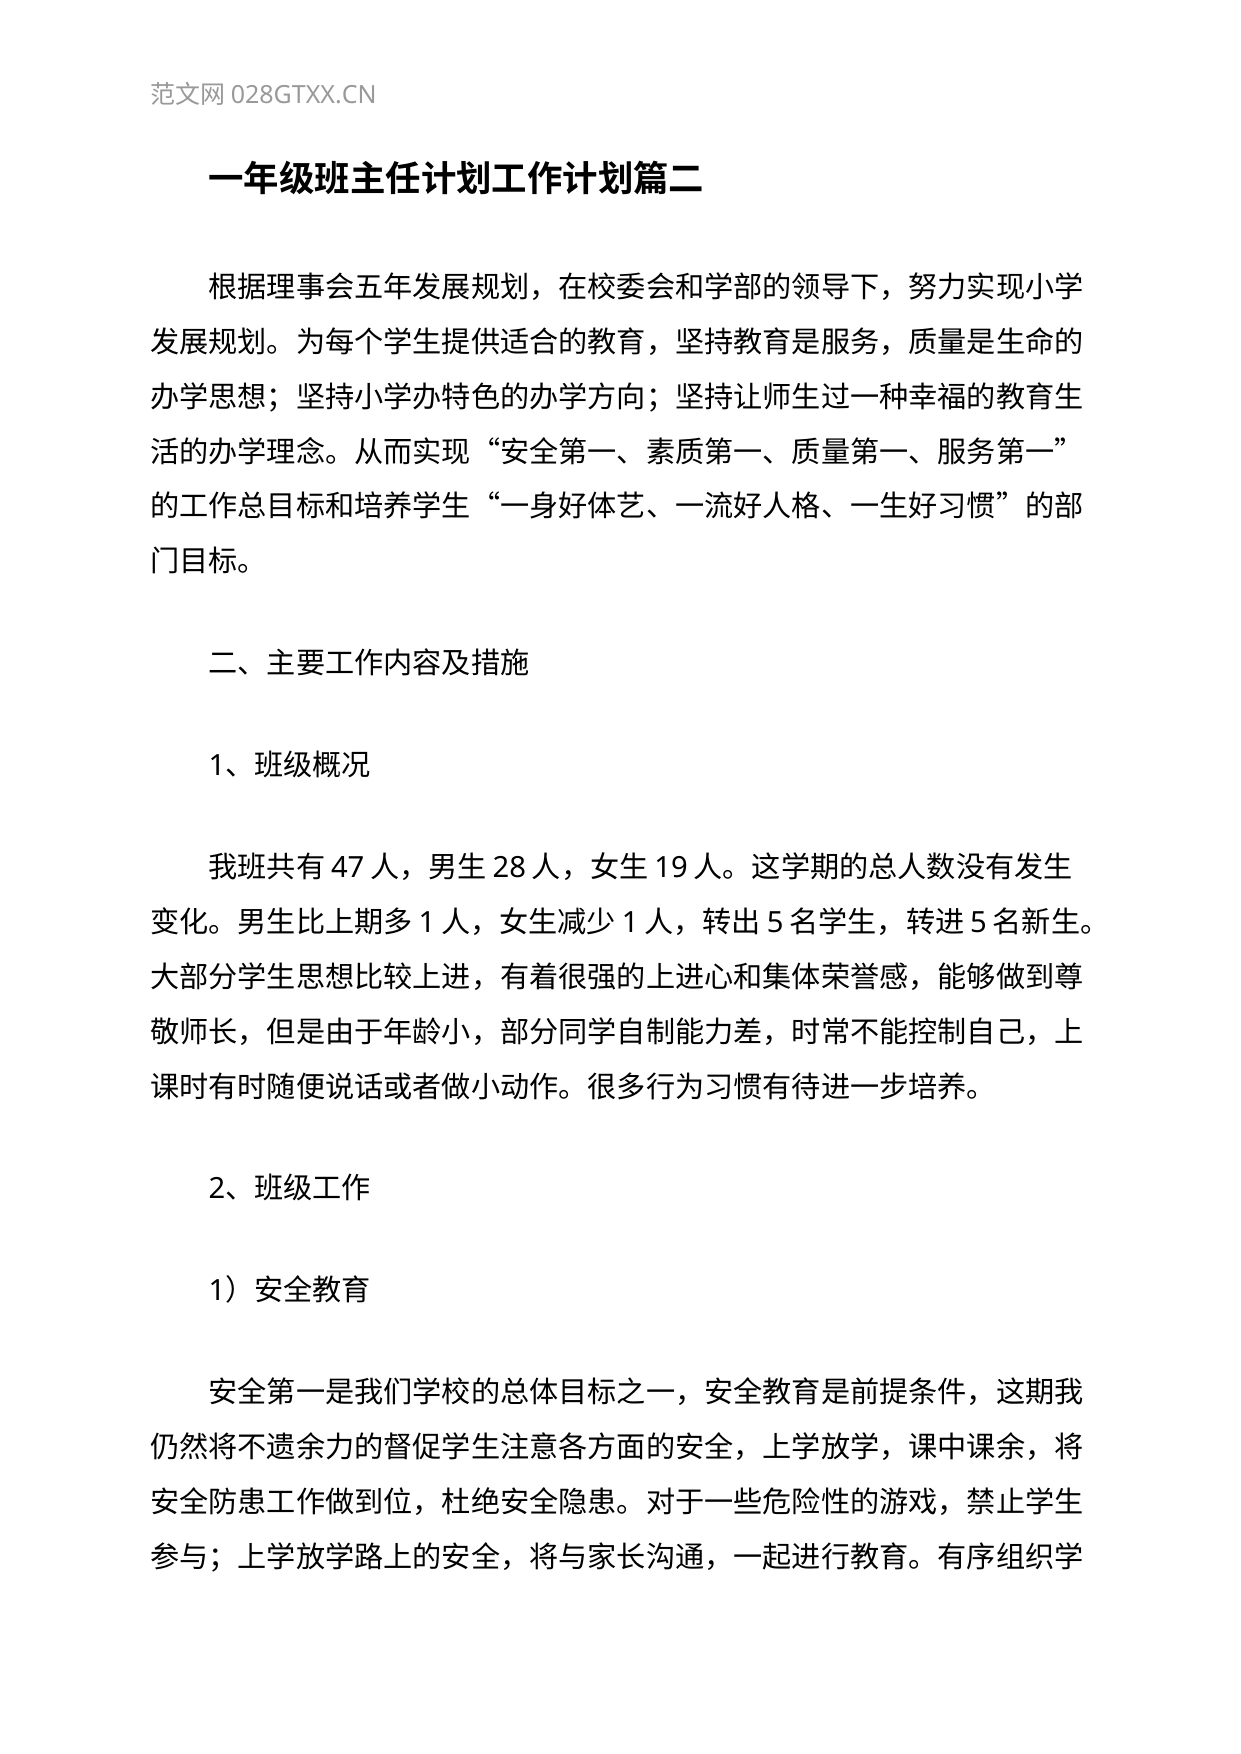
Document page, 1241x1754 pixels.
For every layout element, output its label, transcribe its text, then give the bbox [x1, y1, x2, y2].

text 二、主要工作内容及措施 [150, 640, 1090, 682]
text 2、班级工作 [150, 1165, 1090, 1207]
text 根据理事会五年发展规划，在校委会和学部的领导下，努力实现小学发展规划。为每个学生提供适合的教育，坚持教育是服务，质量是生命的办学思想；坚持小学办特色的办学方向；坚持让师生过一种幸福的教育生活的办学理念。从而实现“安全第一、素质第一、质量第一、服务第一”的工作总目标和培养学生“一身好体艺、一流好人格、一生好习惯”的部门目标。 [150, 263, 1090, 580]
text 我班共有47人，男生28人，女生19人。这学期的总人数没有发生变化。男生比上期多1人，女生减少1人，转出5名学生，转进5名新生。大部分学生思想比较上进，有着很强的上进心和集体荣誉感，能够做到尊敬师长，但是由于年龄小，部分同学自制能力差，时常不能控制自己，上课时有时随便说话或者做小动作。很多行为习惯有待进一步培养。 [150, 843, 1090, 1106]
text 一年级班主任计划工作计划篇二 [150, 150, 1090, 201]
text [150, 1369, 1090, 1576]
text 1）安全教育 [150, 1267, 1090, 1309]
text 1、班级概况 [150, 741, 1090, 784]
